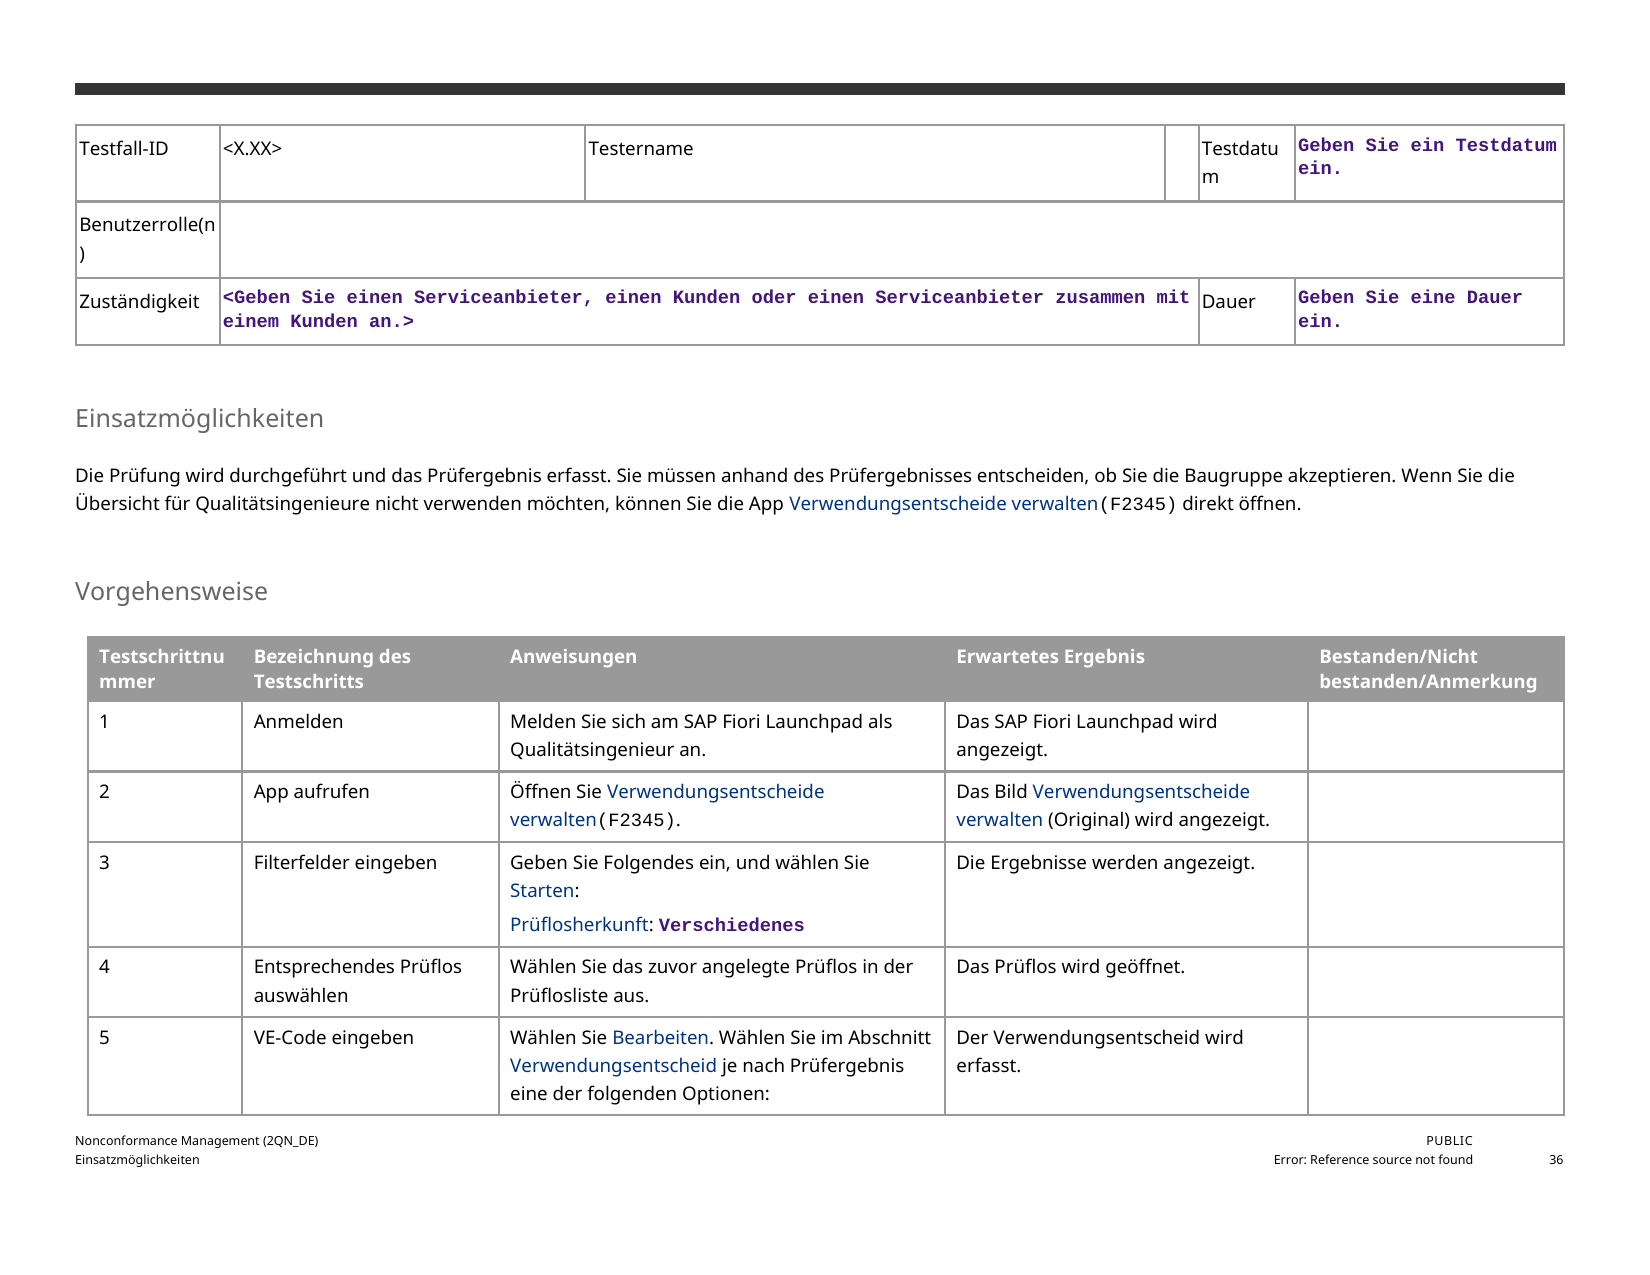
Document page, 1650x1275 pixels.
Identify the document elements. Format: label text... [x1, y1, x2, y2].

table_cell [1309, 702, 1563, 770]
table_header Anweisungen [500, 638, 944, 700]
table_cell VE-Code eingeben [243, 1018, 498, 1114]
table_cell Öffnen Sie Verwendungsentscheide verwalten(F2345). [500, 773, 944, 841]
table_header Testdatum [1200, 126, 1294, 200]
table_cell Die Ergebnisse werden angezeigt. [946, 843, 1307, 946]
table_cell Zuständigkeit [77, 279, 219, 344]
table_cell Das SAP Fiori Launchpad wird angezeigt. [946, 702, 1307, 770]
table_cell 5 [89, 1018, 241, 1114]
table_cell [500, 1018, 944, 1114]
table_cell [1309, 1018, 1563, 1114]
table_cell 4 [89, 948, 241, 1016]
table_cell Entsprechendes Prüflos auswählen [243, 948, 498, 1016]
table_header Testfall-ID [77, 126, 219, 200]
text Die Prüfung wird durchgeführt und das Prüfergebnis erfasst. Sie müssen anhand des Prüfergebnisses entscheiden, ob Sie die Baugruppe akzeptieren. Wenn Sie die Übersicht für Qualitätsingenieure nicht verwenden möchten, können Sie die App Verwendungsentscheide verwalten(F2345) direkt öffnen. [75, 463, 1565, 516]
table_cell Melden Sie sich am SAP Fiori Launchpad als Qualitätsingenieur an. [500, 702, 944, 770]
table_header Erwartetes Ergebnis [946, 638, 1307, 700]
table_header Bezeichnung des Testschritts [243, 638, 498, 700]
table_cell 1 [89, 702, 241, 770]
table_cell Wählen Sie das zuvor angelegte Prüflos in der Prüflosliste aus. [500, 948, 944, 1016]
table_cell Benutzerrolle(n) [77, 203, 219, 277]
table_cell Das Bild Verwendungsentscheide verwalten (Original) wird angezeigt. [946, 773, 1307, 841]
table_header Bestanden/Nicht bestanden/Anmerkung [1309, 638, 1563, 700]
table_cell Dauer [1200, 279, 1294, 344]
table_cell Geben Sie eine Dauer ein. [1296, 279, 1563, 344]
title Vorgehensweise [75, 577, 1565, 606]
table_cell Filterfelder eingeben [243, 843, 498, 946]
table_cell Anmelden [243, 702, 498, 770]
table_cell <Geben Sie einen Serviceanbieter, einen Kunden oder einen Serviceanbieter zusammen mit einem Kunden an.> [221, 279, 1198, 344]
title Einsatzmöglichkeiten [75, 404, 1565, 433]
table_header Testschrittnummer [89, 638, 241, 700]
table_header Geben Sie ein Testdatum ein. [1296, 126, 1563, 200]
table_cell [1309, 843, 1563, 946]
table_cell [1309, 948, 1563, 1016]
table_header [1166, 126, 1198, 200]
table_cell Der Verwendungsentscheid wird erfasst. [946, 1018, 1307, 1114]
table_cell App aufrufen [243, 773, 498, 841]
table_header Testername [586, 126, 1164, 200]
table_cell [1309, 773, 1563, 841]
table_header <X.XX> [221, 126, 584, 200]
table_cell Das Prüflos wird geöffnet. [946, 948, 1307, 1016]
table_cell [221, 203, 1563, 277]
table_cell 2 [89, 773, 241, 841]
table_cell Geben Sie Folgendes ein, und wählen Sie Starten: Prüflosherkunft: Verschiedenes [500, 843, 944, 946]
table_cell 3 [89, 843, 241, 946]
